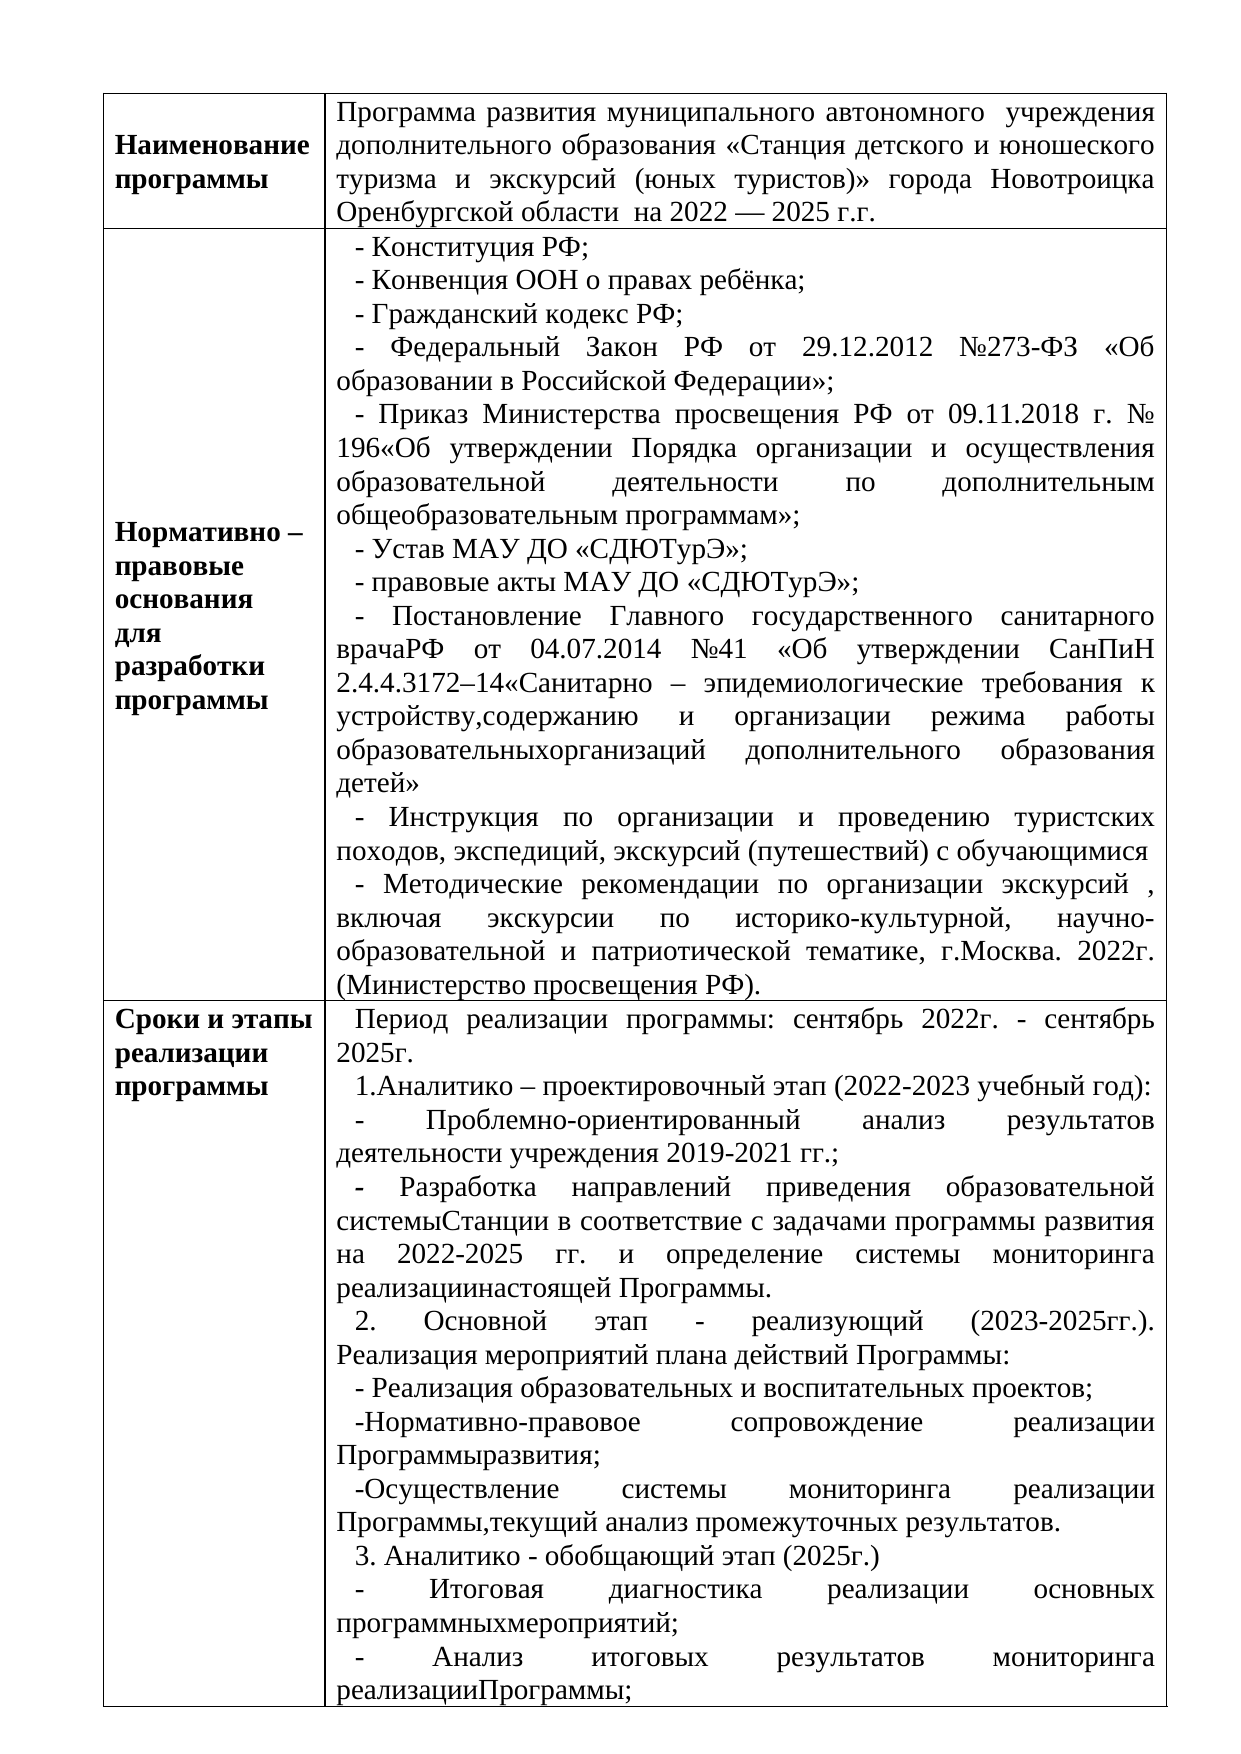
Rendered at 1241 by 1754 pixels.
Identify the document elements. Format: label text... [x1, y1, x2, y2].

table_header Программа развития муниципального автономного учреждения дополнительного образования «Станция детского и юношеского туризма и экскурсий (юных туристов)» города Новотроицка Оренбургской области на 2022 — 2025 г.г. [326, 94, 1166, 228]
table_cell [104, 1001, 324, 1706]
table_cell - Конституция РФ; - Конвенция ООН о правах ребёнка; - Гражданский кодекс РФ; - Федеральный Закон РФ от 29.12.2012 №273-ФЗ «Об образовании в Российской Федерации»; - Приказ Министерства просвещения РФ от 09.11.2018 г. № 196«Об утверждении Порядка организации и осуществления образовательной деятельности по дополнительным общеобразовательным программам»; - Устав МАУ ДО «СДЮТурЭ»; - правовые акты МАУ ДО «СДЮТурЭ»; - Постановление Главного государственного санитарного врачаРФ от 04.07.2014 №41 «Об утверждении СанПиН 2.4.4.3172–14«Санитарно – эпидемиологические требования к устройству,содержанию и организации режима работы образовательныхорганизаций дополнительного образования детей» - Инструкция по организации и проведению туристских походов, экспедиций, экскурсий (путешествий) с обучающимися - Методические рекомендации по организации экскурсий , включая экскурсии по историко-культурной, научно- образовательной и патриотической тематике, г.Москва. 2022г.(Министерство просвещения РФ). [326, 229, 1166, 1000]
table_header Наименование программы [104, 94, 324, 228]
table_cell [326, 1001, 1166, 1706]
table_cell Нормативно – правовые основания для разработки программы [104, 229, 324, 1000]
